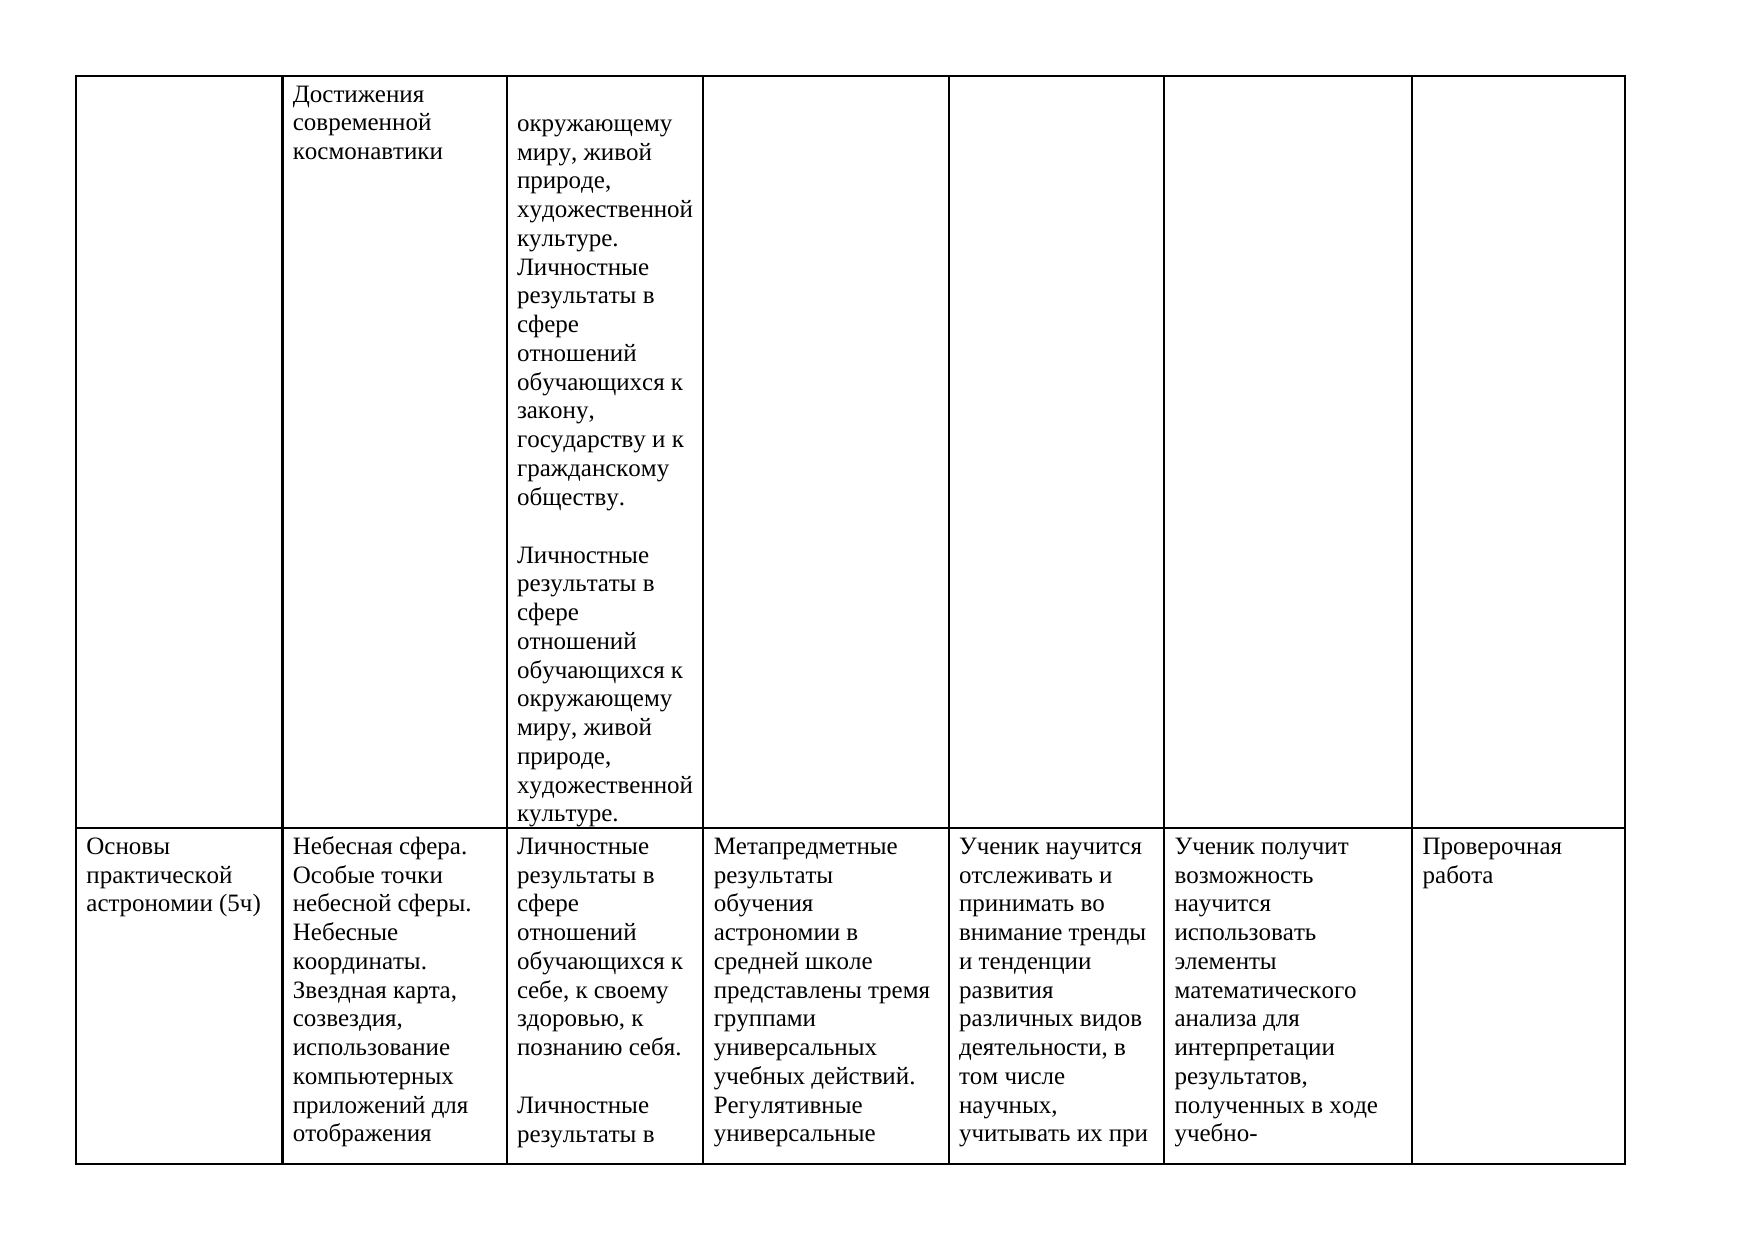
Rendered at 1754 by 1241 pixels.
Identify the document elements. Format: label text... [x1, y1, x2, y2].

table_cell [77, 77, 281, 827]
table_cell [1165, 77, 1411, 827]
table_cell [508, 829, 702, 1163]
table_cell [77, 829, 281, 1163]
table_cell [1413, 77, 1624, 827]
table_cell Проверочная работа [1413, 829, 1624, 1163]
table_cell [950, 77, 1163, 827]
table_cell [704, 829, 948, 1163]
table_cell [950, 829, 1163, 1163]
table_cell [1165, 829, 1411, 1163]
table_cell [284, 77, 506, 827]
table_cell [704, 77, 948, 827]
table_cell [508, 77, 702, 827]
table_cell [284, 829, 506, 1163]
